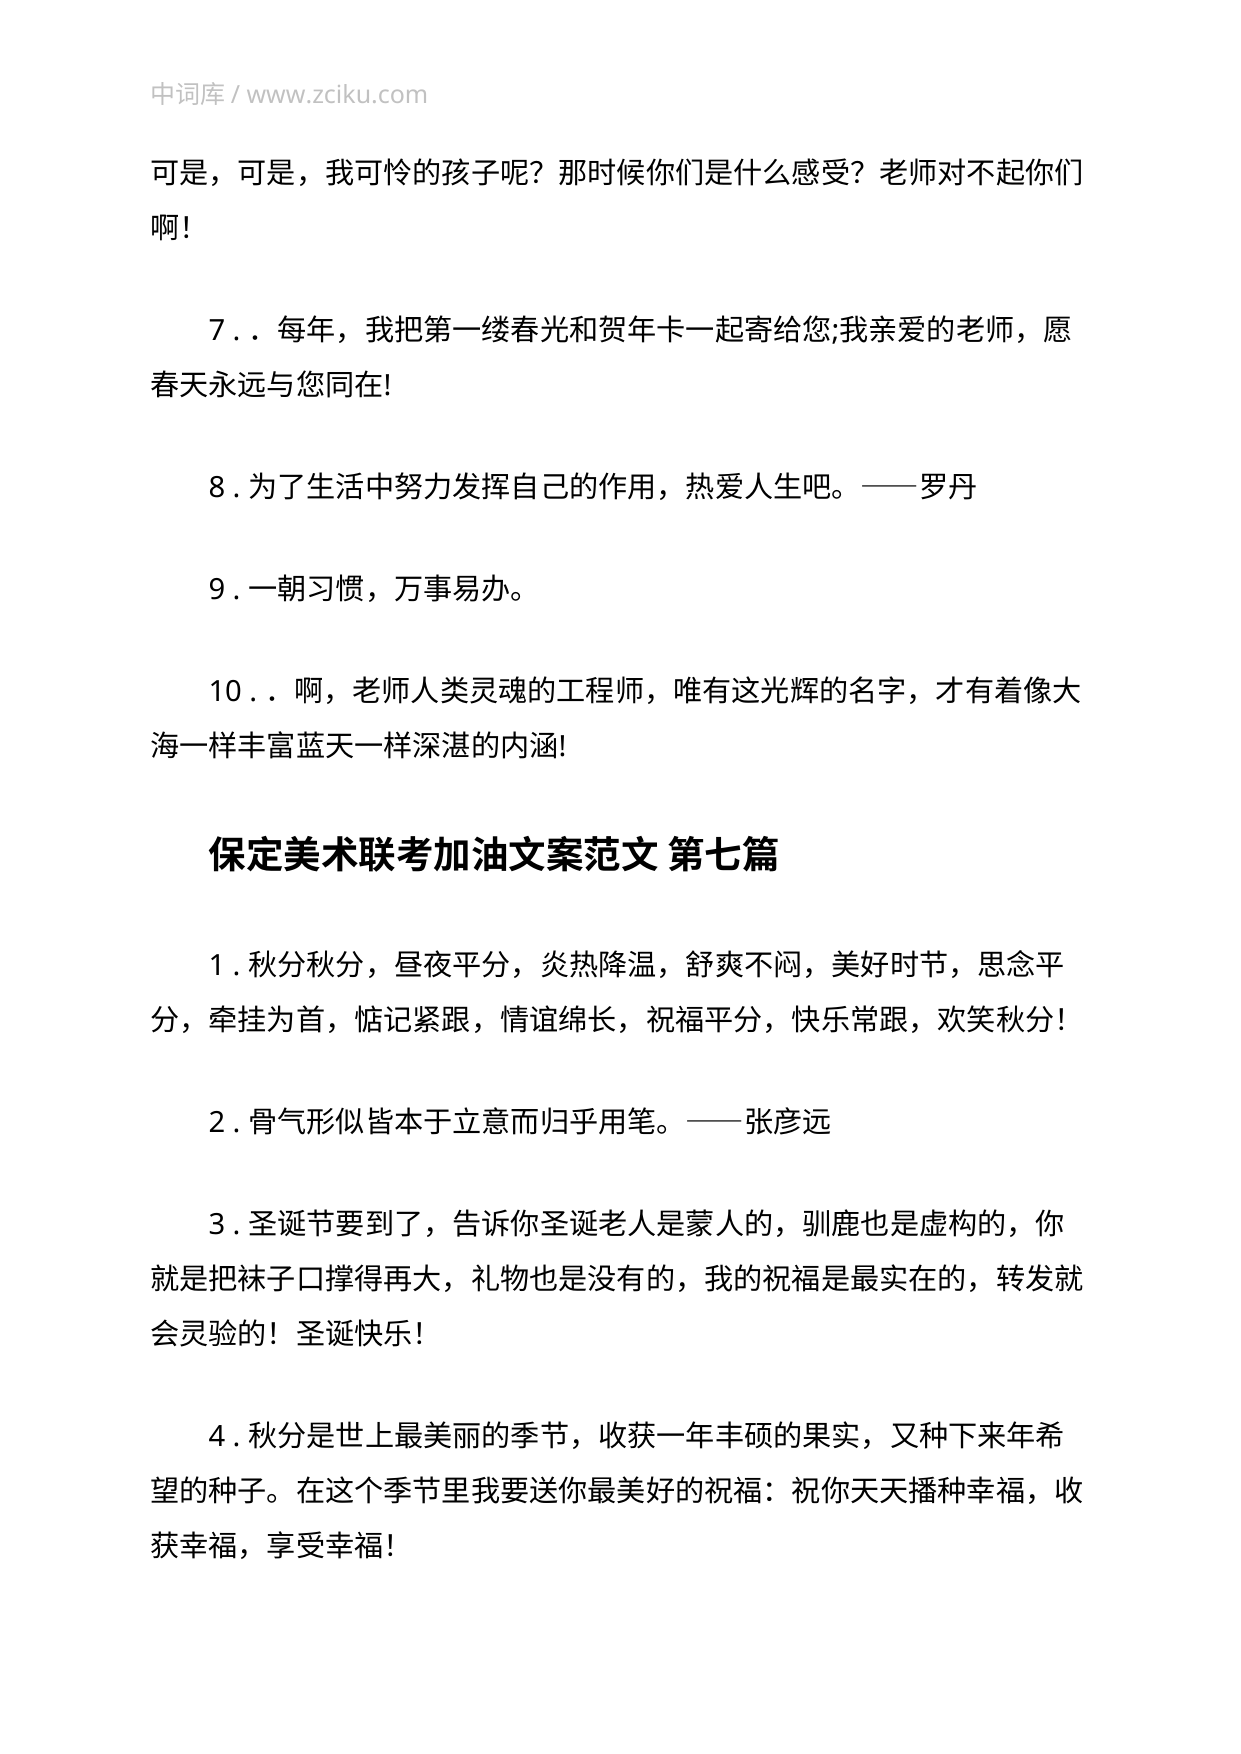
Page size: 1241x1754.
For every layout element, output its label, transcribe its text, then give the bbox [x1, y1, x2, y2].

text 2 . 骨气形似皆本于立意而归乎用笔。——张彦远 [150, 1099, 1090, 1141]
text 7 . ．每年，我把第一缕春光和贺年卡一起寄给您;我亲爱的老师，愿春天永远与您同在! [150, 307, 1090, 404]
text 4 . 秋分是世上最美丽的季节，收获一年丰硕的果实，又种下来年希望的种子。在这个季节里我要送你最美好的祝福：祝你天天播种幸福，收获幸福，享受幸福！ [150, 1412, 1090, 1564]
text 9 . 一朝习惯，万事易办。 [150, 566, 1090, 608]
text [150, 150, 1090, 247]
text 1 . 秋分秋分，昼夜平分，炎热降温，舒爽不闷，美好时节，思念平分，牵挂为首，惦记紧跟，情谊绵长，祝福平分，快乐常跟，欢笑秋分！ [150, 942, 1090, 1039]
text 保定美术联考加油文案范文 第七篇 [150, 824, 1090, 879]
text 10 . ．啊，老师人类灵魂的工程师，唯有这光辉的名字，才有着像大海一样丰富蓝天一样深湛的内涵! [150, 668, 1090, 765]
text 3 . 圣诞节要到了，告诉你圣诞老人是蒙人的，驯鹿也是虚构的，你就是把袜子口撑得再大，礼物也是没有的，我的祝福是最实在的，转发就会灵验的！圣诞快乐！ [150, 1201, 1090, 1353]
text 8 . 为了生活中努力发挥自己的作用，热爱人生吧。——罗丹 [150, 464, 1090, 506]
